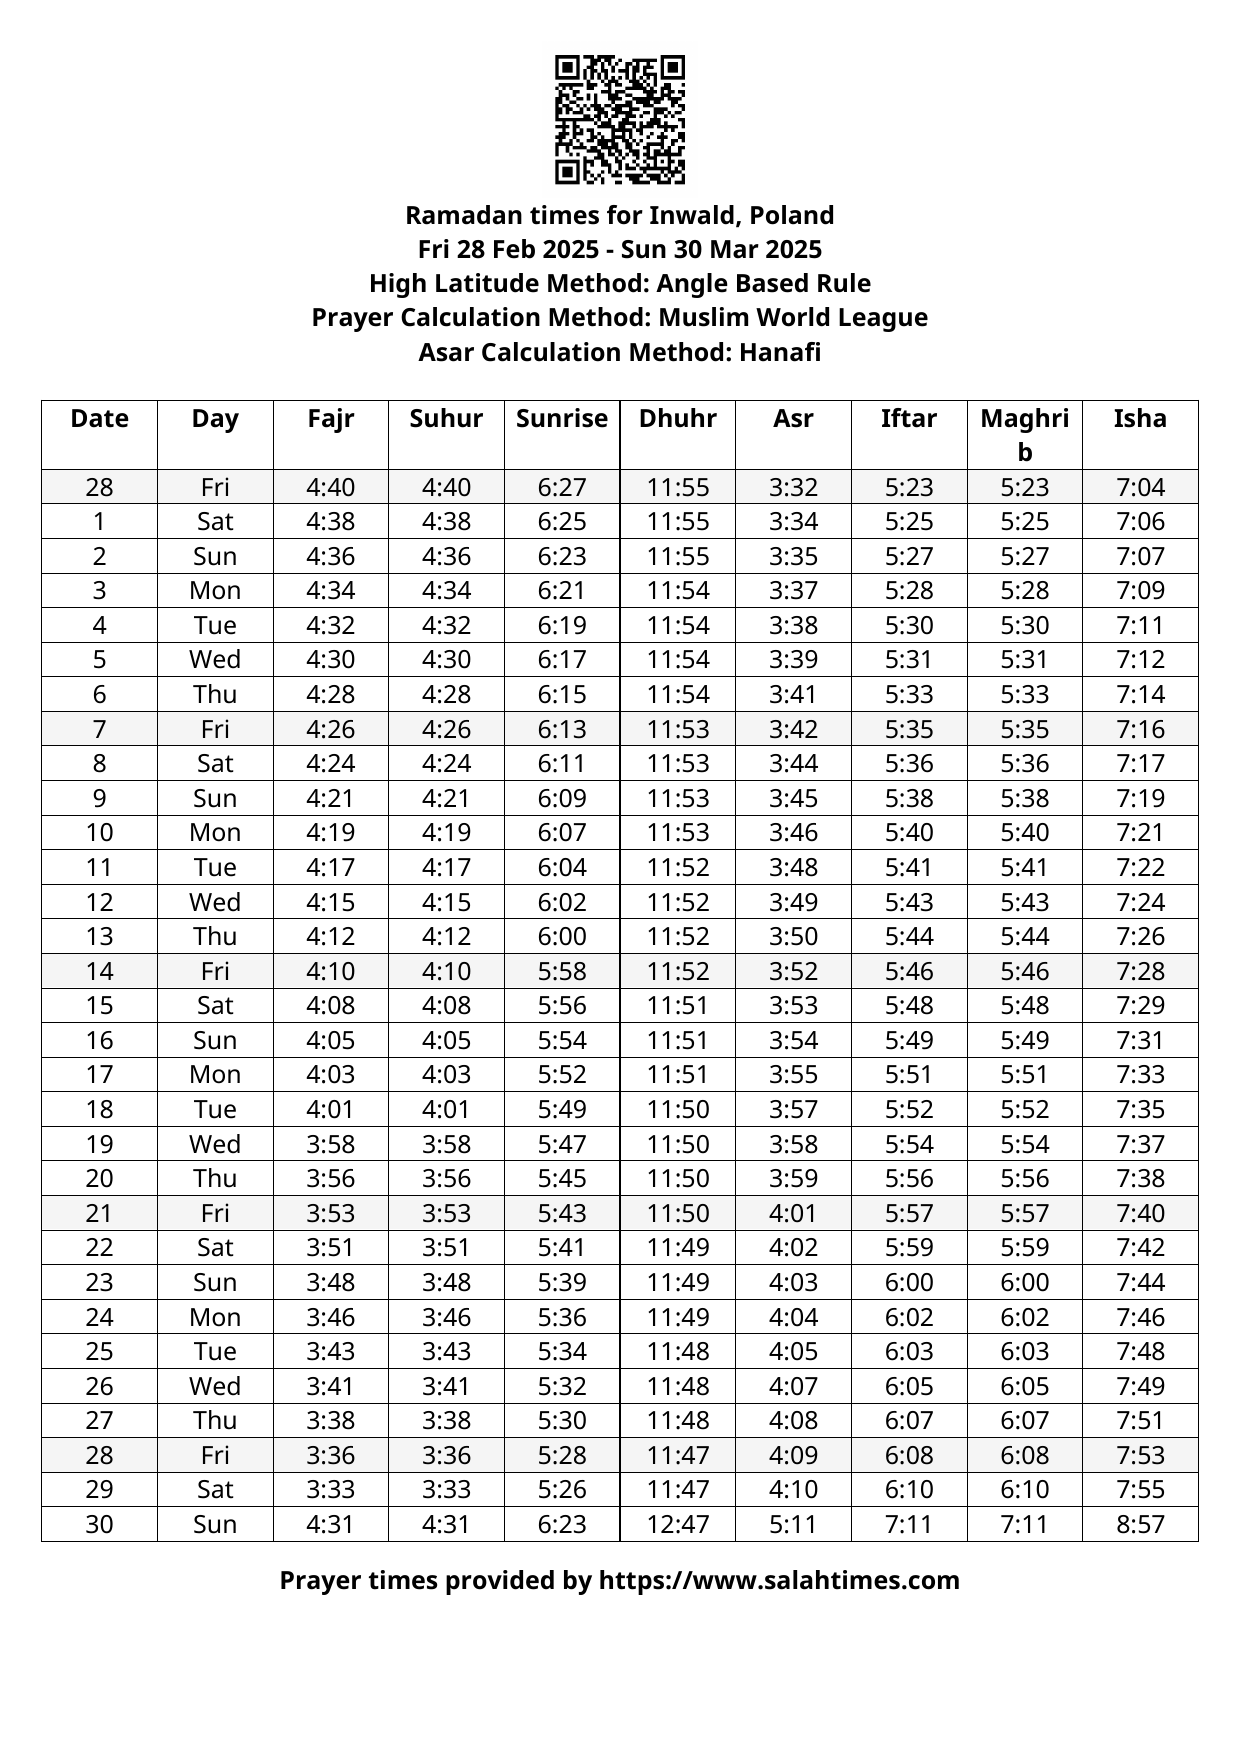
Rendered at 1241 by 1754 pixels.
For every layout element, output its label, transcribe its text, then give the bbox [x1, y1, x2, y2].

table_cell 13 [42, 919, 157, 953]
table_cell 5:41 [968, 850, 1082, 884]
table_cell 3:52 [736, 954, 851, 987]
table_cell Fri [158, 470, 273, 503]
table_cell 3:43 [274, 1334, 388, 1368]
table_cell 11:53 [621, 781, 735, 814]
table_cell 4:05 [274, 1023, 388, 1057]
table_header Date [42, 401, 157, 469]
table_cell 11:55 [621, 539, 735, 572]
table_cell 4:07 [736, 1369, 851, 1402]
table_cell 5:35 [968, 712, 1082, 745]
table_cell 3:36 [389, 1438, 504, 1472]
table_cell 6:08 [968, 1438, 1082, 1472]
table_cell 5:48 [968, 989, 1082, 1022]
table_cell 5:43 [968, 885, 1082, 918]
table_cell 4:12 [389, 919, 504, 953]
table_cell 11:49 [621, 1265, 735, 1299]
table_cell 4:10 [274, 954, 388, 987]
table_cell 11:51 [621, 1023, 735, 1057]
table_cell 5:28 [968, 574, 1082, 607]
table_cell 3:39 [736, 643, 851, 676]
table_cell 5:27 [852, 539, 967, 572]
table_cell 6:10 [968, 1473, 1082, 1506]
table_cell 11:47 [621, 1438, 735, 1472]
table_cell 6:04 [505, 850, 619, 884]
table_cell 24 [42, 1300, 157, 1333]
table_cell 5:38 [968, 781, 1082, 814]
table_cell 12:47 [621, 1507, 735, 1541]
table_cell Mon [158, 1058, 273, 1091]
table_cell 3:36 [274, 1438, 388, 1472]
table_cell 5:57 [852, 1196, 967, 1229]
table_cell 11:49 [621, 1231, 735, 1264]
table_cell 14 [42, 954, 157, 987]
table_cell 6:11 [505, 746, 619, 780]
table_cell 3:55 [736, 1058, 851, 1091]
table_cell 5:56 [505, 989, 619, 1022]
table_cell 5:41 [852, 850, 967, 884]
table_cell 3 [42, 574, 157, 607]
table_cell 4:30 [389, 643, 504, 676]
table_cell 3:35 [736, 539, 851, 572]
table_cell 3:58 [736, 1127, 851, 1160]
table_cell 22 [42, 1231, 157, 1264]
table_cell 4:19 [274, 816, 388, 849]
table_cell 3:37 [736, 574, 851, 607]
table_cell 30 [42, 1507, 157, 1541]
table_cell Wed [158, 1127, 273, 1160]
table_cell Fri [158, 1438, 273, 1472]
table_cell 6:09 [505, 781, 619, 814]
table_cell 11:53 [621, 746, 735, 780]
table_cell 5:40 [968, 816, 1082, 849]
table_cell 11:52 [621, 919, 735, 953]
table_cell 3:58 [274, 1127, 388, 1160]
table_cell 3:53 [389, 1196, 504, 1229]
table_cell 8:57 [1083, 1507, 1198, 1541]
table_cell 11 [42, 850, 157, 884]
table_cell 5:46 [852, 954, 967, 987]
table_cell 7:16 [1083, 712, 1198, 745]
table_cell 4:24 [389, 746, 504, 780]
table_cell Sun [158, 781, 273, 814]
table_cell 4:15 [389, 885, 504, 918]
table_cell 5:11 [736, 1507, 851, 1541]
table_cell 4:36 [389, 539, 504, 572]
table_cell 11:50 [621, 1196, 735, 1229]
table_cell 5:46 [968, 954, 1082, 987]
table_cell 5:54 [852, 1127, 967, 1160]
table_cell 5:33 [852, 677, 967, 711]
table_cell 11:52 [621, 885, 735, 918]
table_cell 11:47 [621, 1473, 735, 1506]
table_cell 5:48 [852, 989, 967, 1022]
table_cell 5:59 [968, 1231, 1082, 1264]
table_cell 5:56 [968, 1161, 1082, 1195]
table_cell 6:07 [852, 1404, 967, 1437]
table_cell Sat [158, 746, 273, 780]
table_cell 20 [42, 1161, 157, 1195]
table_cell 3:59 [736, 1161, 851, 1195]
table_cell Thu [158, 1404, 273, 1437]
table_cell 5:27 [968, 539, 1082, 572]
table_cell 6:02 [968, 1300, 1082, 1333]
table_cell 4:31 [389, 1507, 504, 1541]
table_cell 5:51 [968, 1058, 1082, 1091]
table_cell 5:25 [968, 504, 1082, 538]
table_cell 3:48 [736, 850, 851, 884]
table_cell 4:36 [274, 539, 388, 572]
table_cell 21 [42, 1196, 157, 1229]
table_cell 5:26 [505, 1473, 619, 1506]
table_cell 3:54 [736, 1023, 851, 1057]
table_cell 6:25 [505, 504, 619, 538]
table_cell 5:23 [968, 470, 1082, 503]
table_cell 5:56 [852, 1161, 967, 1195]
table_cell 6:27 [505, 470, 619, 503]
table_cell 11:55 [621, 470, 735, 503]
table_cell 3:51 [389, 1231, 504, 1264]
table_cell 3:38 [274, 1404, 388, 1437]
table_cell 4:28 [274, 677, 388, 711]
text Prayer Calculation Method: Muslim World League [42, 300, 1198, 334]
table_cell 4:31 [274, 1507, 388, 1541]
table_cell 6:10 [852, 1473, 967, 1506]
table_header Fajr [274, 401, 388, 469]
table_cell 5:23 [852, 470, 967, 503]
table_cell 3:57 [736, 1092, 851, 1126]
table_cell Fri [158, 712, 273, 745]
table_cell 4:10 [389, 954, 504, 987]
table_cell 3:41 [274, 1369, 388, 1402]
table_cell 3:45 [736, 781, 851, 814]
table_cell Sat [158, 1473, 273, 1506]
table_cell 7:48 [1083, 1334, 1198, 1368]
table_cell 3:56 [274, 1161, 388, 1195]
table_cell 5:54 [968, 1127, 1082, 1160]
table_cell 11:52 [621, 954, 735, 987]
table_cell 5:54 [505, 1023, 619, 1057]
table_cell Sun [158, 539, 273, 572]
table_cell Mon [158, 574, 273, 607]
table_cell 5:52 [852, 1092, 967, 1126]
table_cell Tue [158, 608, 273, 642]
table_cell Thu [158, 677, 273, 711]
table_cell 7:28 [1083, 954, 1198, 987]
table_cell Sat [158, 989, 273, 1022]
table_cell 3:32 [736, 470, 851, 503]
table_cell 11:54 [621, 574, 735, 607]
table_cell 11:51 [621, 989, 735, 1022]
table_cell 4:32 [389, 608, 504, 642]
table_cell 5:39 [505, 1265, 619, 1299]
table_cell 5:32 [505, 1369, 619, 1402]
table_cell 5:28 [505, 1438, 619, 1472]
table_cell Sun [158, 1023, 273, 1057]
table_cell 4:19 [389, 816, 504, 849]
table_header Day [158, 401, 273, 469]
table_header Isha [1083, 401, 1198, 469]
table_cell 5:59 [852, 1231, 967, 1264]
table_cell 4:03 [389, 1058, 504, 1091]
table_cell 4:21 [389, 781, 504, 814]
table_cell 3:41 [389, 1369, 504, 1402]
table_cell 5:52 [505, 1058, 619, 1091]
table_cell 4:38 [274, 504, 388, 538]
table_cell 4:28 [389, 677, 504, 711]
table_cell Sun [158, 1507, 273, 1541]
table_cell 5:30 [505, 1404, 619, 1437]
table_cell 5:52 [968, 1092, 1082, 1126]
table_cell 3:46 [389, 1300, 504, 1333]
table_cell 1 [42, 504, 157, 538]
table_cell 3:43 [389, 1334, 504, 1368]
table_cell 8 [42, 746, 157, 780]
text Prayer times provided by https://www.salahtimes.com [42, 1563, 1198, 1597]
table_cell 3:33 [274, 1473, 388, 1506]
picture [542, 41, 699, 198]
table_cell 7:49 [1083, 1369, 1198, 1402]
table_cell 7:35 [1083, 1092, 1198, 1126]
table_cell 6:00 [968, 1265, 1082, 1299]
table_cell 5:43 [852, 885, 967, 918]
table_cell 4:08 [736, 1404, 851, 1437]
table_cell 11:50 [621, 1127, 735, 1160]
table_cell 4:26 [389, 712, 504, 745]
table_cell 11:54 [621, 677, 735, 711]
table_cell 7:11 [1083, 608, 1198, 642]
table_cell 6:23 [505, 1507, 619, 1541]
table_cell 11:48 [621, 1369, 735, 1402]
table_cell 7:42 [1083, 1231, 1198, 1264]
table_cell 4:32 [274, 608, 388, 642]
table_cell 6:02 [505, 885, 619, 918]
table_cell 11:48 [621, 1334, 735, 1368]
table_cell 7:26 [1083, 919, 1198, 953]
table_cell 7:55 [1083, 1473, 1198, 1506]
table_cell 3:38 [736, 608, 851, 642]
table_cell 3:38 [389, 1404, 504, 1437]
table_cell 3:34 [736, 504, 851, 538]
table_cell 11:49 [621, 1300, 735, 1333]
table_cell 18 [42, 1092, 157, 1126]
table_cell 6:00 [852, 1265, 967, 1299]
table_cell 7:33 [1083, 1058, 1198, 1091]
table_cell 5:49 [505, 1092, 619, 1126]
table_cell 7:07 [1083, 539, 1198, 572]
table_cell 5:44 [968, 919, 1082, 953]
table_cell 5 [42, 643, 157, 676]
table_cell 3:42 [736, 712, 851, 745]
table_cell 3:49 [736, 885, 851, 918]
table_cell 4:05 [389, 1023, 504, 1057]
table_cell 4:10 [736, 1473, 851, 1506]
table_cell Thu [158, 1161, 273, 1195]
table_cell 6:23 [505, 539, 619, 572]
table_cell 4:17 [389, 850, 504, 884]
table_cell 7 [42, 712, 157, 745]
table_cell Fri [158, 954, 273, 987]
table_cell 7:14 [1083, 677, 1198, 711]
table_cell 3:33 [389, 1473, 504, 1506]
table_cell Mon [158, 816, 273, 849]
table_cell 7:40 [1083, 1196, 1198, 1229]
table_cell Wed [158, 1369, 273, 1402]
table_cell 7:38 [1083, 1161, 1198, 1195]
table_cell 7:24 [1083, 885, 1198, 918]
table_cell Tue [158, 1334, 273, 1368]
table_cell 11:50 [621, 1161, 735, 1195]
table_cell 4:03 [736, 1265, 851, 1299]
table_cell 5:30 [968, 608, 1082, 642]
table_cell 5:35 [852, 712, 967, 745]
table_cell 5:36 [968, 746, 1082, 780]
text Fri 28 Feb 2025 - Sun 30 Mar 2025 [42, 232, 1198, 266]
table_cell 6:13 [505, 712, 619, 745]
table_cell 11:52 [621, 850, 735, 884]
table_cell 17 [42, 1058, 157, 1091]
table_cell 6:07 [505, 816, 619, 849]
table_cell 4:38 [389, 504, 504, 538]
table_cell 4:26 [274, 712, 388, 745]
table_cell 6:05 [852, 1369, 967, 1402]
table_cell 7:09 [1083, 574, 1198, 607]
table_cell 4:02 [736, 1231, 851, 1264]
table_cell 5:36 [505, 1300, 619, 1333]
table_cell Fri [158, 1196, 273, 1229]
table_cell Mon [158, 1300, 273, 1333]
table_cell 6:03 [968, 1334, 1082, 1368]
table_cell 5:30 [852, 608, 967, 642]
table_cell 7:21 [1083, 816, 1198, 849]
table_cell 5:44 [852, 919, 967, 953]
table_cell 11:51 [621, 1058, 735, 1091]
table_cell 5:49 [852, 1023, 967, 1057]
table_cell 7:19 [1083, 781, 1198, 814]
table_cell 5:31 [968, 643, 1082, 676]
table_cell 23 [42, 1265, 157, 1299]
table_cell 3:53 [736, 989, 851, 1022]
table_cell 15 [42, 989, 157, 1022]
table_cell 4 [42, 608, 157, 642]
text Asar Calculation Method: Hanafi [42, 334, 1198, 368]
table_cell 6:19 [505, 608, 619, 642]
table_cell 3:44 [736, 746, 851, 780]
table_cell 7:04 [1083, 470, 1198, 503]
table_cell 4:34 [389, 574, 504, 607]
table_cell 3:51 [274, 1231, 388, 1264]
table_cell 6:02 [852, 1300, 967, 1333]
table_cell 3:53 [274, 1196, 388, 1229]
table_cell 3:41 [736, 677, 851, 711]
table_header Suhur [389, 401, 504, 469]
table_cell 11:53 [621, 712, 735, 745]
table_cell 3:58 [389, 1127, 504, 1160]
table_cell 4:21 [274, 781, 388, 814]
table_header Maghrib [968, 401, 1082, 469]
table_cell 3:56 [389, 1161, 504, 1195]
table_cell 7:31 [1083, 1023, 1198, 1057]
table_cell 4:08 [274, 989, 388, 1022]
table_cell 19 [42, 1127, 157, 1160]
table_cell 3:46 [274, 1300, 388, 1333]
table_cell 11:54 [621, 608, 735, 642]
table_header Iftar [852, 401, 967, 469]
table_cell 28 [42, 1438, 157, 1472]
table_cell 4:15 [274, 885, 388, 918]
table_cell 6:08 [852, 1438, 967, 1472]
table_header Sunrise [505, 401, 619, 469]
table_cell 4:24 [274, 746, 388, 780]
table_cell 16 [42, 1023, 157, 1057]
table_cell 11:50 [621, 1092, 735, 1126]
table_cell 11:54 [621, 643, 735, 676]
table_cell Tue [158, 1092, 273, 1126]
table_cell 6:00 [505, 919, 619, 953]
table_cell 3:48 [274, 1265, 388, 1299]
table_cell Sat [158, 504, 273, 538]
table_cell 5:49 [968, 1023, 1082, 1057]
table_cell 4:30 [274, 643, 388, 676]
table_cell Wed [158, 885, 273, 918]
table_cell 5:25 [852, 504, 967, 538]
table_cell 11:55 [621, 504, 735, 538]
table_header Asr [736, 401, 851, 469]
table_cell Tue [158, 850, 273, 884]
table_cell Wed [158, 643, 273, 676]
table_cell 4:01 [736, 1196, 851, 1229]
table_cell 4:05 [736, 1334, 851, 1368]
table_cell 5:41 [505, 1231, 619, 1264]
table_cell 5:33 [968, 677, 1082, 711]
table_cell 5:40 [852, 816, 967, 849]
table_cell 10 [42, 816, 157, 849]
table_cell 9 [42, 781, 157, 814]
table_cell 7:11 [852, 1507, 967, 1541]
text High Latitude Method: Angle Based Rule [42, 266, 1198, 300]
table_cell 6 [42, 677, 157, 711]
table_cell 5:38 [852, 781, 967, 814]
table_cell 27 [42, 1404, 157, 1437]
table_cell 7:12 [1083, 643, 1198, 676]
table_cell 4:03 [274, 1058, 388, 1091]
table_cell 6:21 [505, 574, 619, 607]
table_cell 2 [42, 539, 157, 572]
table_cell 6:03 [852, 1334, 967, 1368]
table_cell 7:44 [1083, 1265, 1198, 1299]
table_cell 7:51 [1083, 1404, 1198, 1437]
table_cell Sun [158, 1265, 273, 1299]
table_cell 6:17 [505, 643, 619, 676]
table_cell 4:01 [274, 1092, 388, 1126]
table_cell Sat [158, 1231, 273, 1264]
text Ramadan times for Inwald, Poland [42, 198, 1198, 232]
table_cell 12 [42, 885, 157, 918]
table_cell 5:28 [852, 574, 967, 607]
table_cell 4:09 [736, 1438, 851, 1472]
table_cell 5:31 [852, 643, 967, 676]
table_cell 7:37 [1083, 1127, 1198, 1160]
table_cell 5:58 [505, 954, 619, 987]
table_cell 7:22 [1083, 850, 1198, 884]
table_cell 3:46 [736, 816, 851, 849]
table_cell 5:36 [852, 746, 967, 780]
table_cell 5:34 [505, 1334, 619, 1368]
table_cell 11:53 [621, 816, 735, 849]
table_cell 11:48 [621, 1404, 735, 1437]
table_cell 4:40 [389, 470, 504, 503]
table_cell 25 [42, 1334, 157, 1368]
table_cell 4:12 [274, 919, 388, 953]
table_cell 4:40 [274, 470, 388, 503]
table_cell 5:57 [968, 1196, 1082, 1229]
table_cell 4:01 [389, 1092, 504, 1126]
table_cell 7:17 [1083, 746, 1198, 780]
table_cell 5:43 [505, 1196, 619, 1229]
table_cell 6:15 [505, 677, 619, 711]
table_cell 7:11 [968, 1507, 1082, 1541]
table_cell 29 [42, 1473, 157, 1506]
table_cell 6:07 [968, 1404, 1082, 1437]
table_cell 7:53 [1083, 1438, 1198, 1472]
table_cell 3:48 [389, 1265, 504, 1299]
table_cell 4:04 [736, 1300, 851, 1333]
table_cell 4:17 [274, 850, 388, 884]
table_cell 7:06 [1083, 504, 1198, 538]
table_cell 7:29 [1083, 989, 1198, 1022]
table_cell 5:51 [852, 1058, 967, 1091]
table_cell 6:05 [968, 1369, 1082, 1402]
table_cell 3:50 [736, 919, 851, 953]
table_cell 7:46 [1083, 1300, 1198, 1333]
table_cell Thu [158, 919, 273, 953]
table_cell 4:08 [389, 989, 504, 1022]
table_header Dhuhr [621, 401, 735, 469]
table_cell 28 [42, 470, 157, 503]
table_cell 5:47 [505, 1127, 619, 1160]
table_cell 5:45 [505, 1161, 619, 1195]
table_cell 4:34 [274, 574, 388, 607]
table_cell 26 [42, 1369, 157, 1402]
